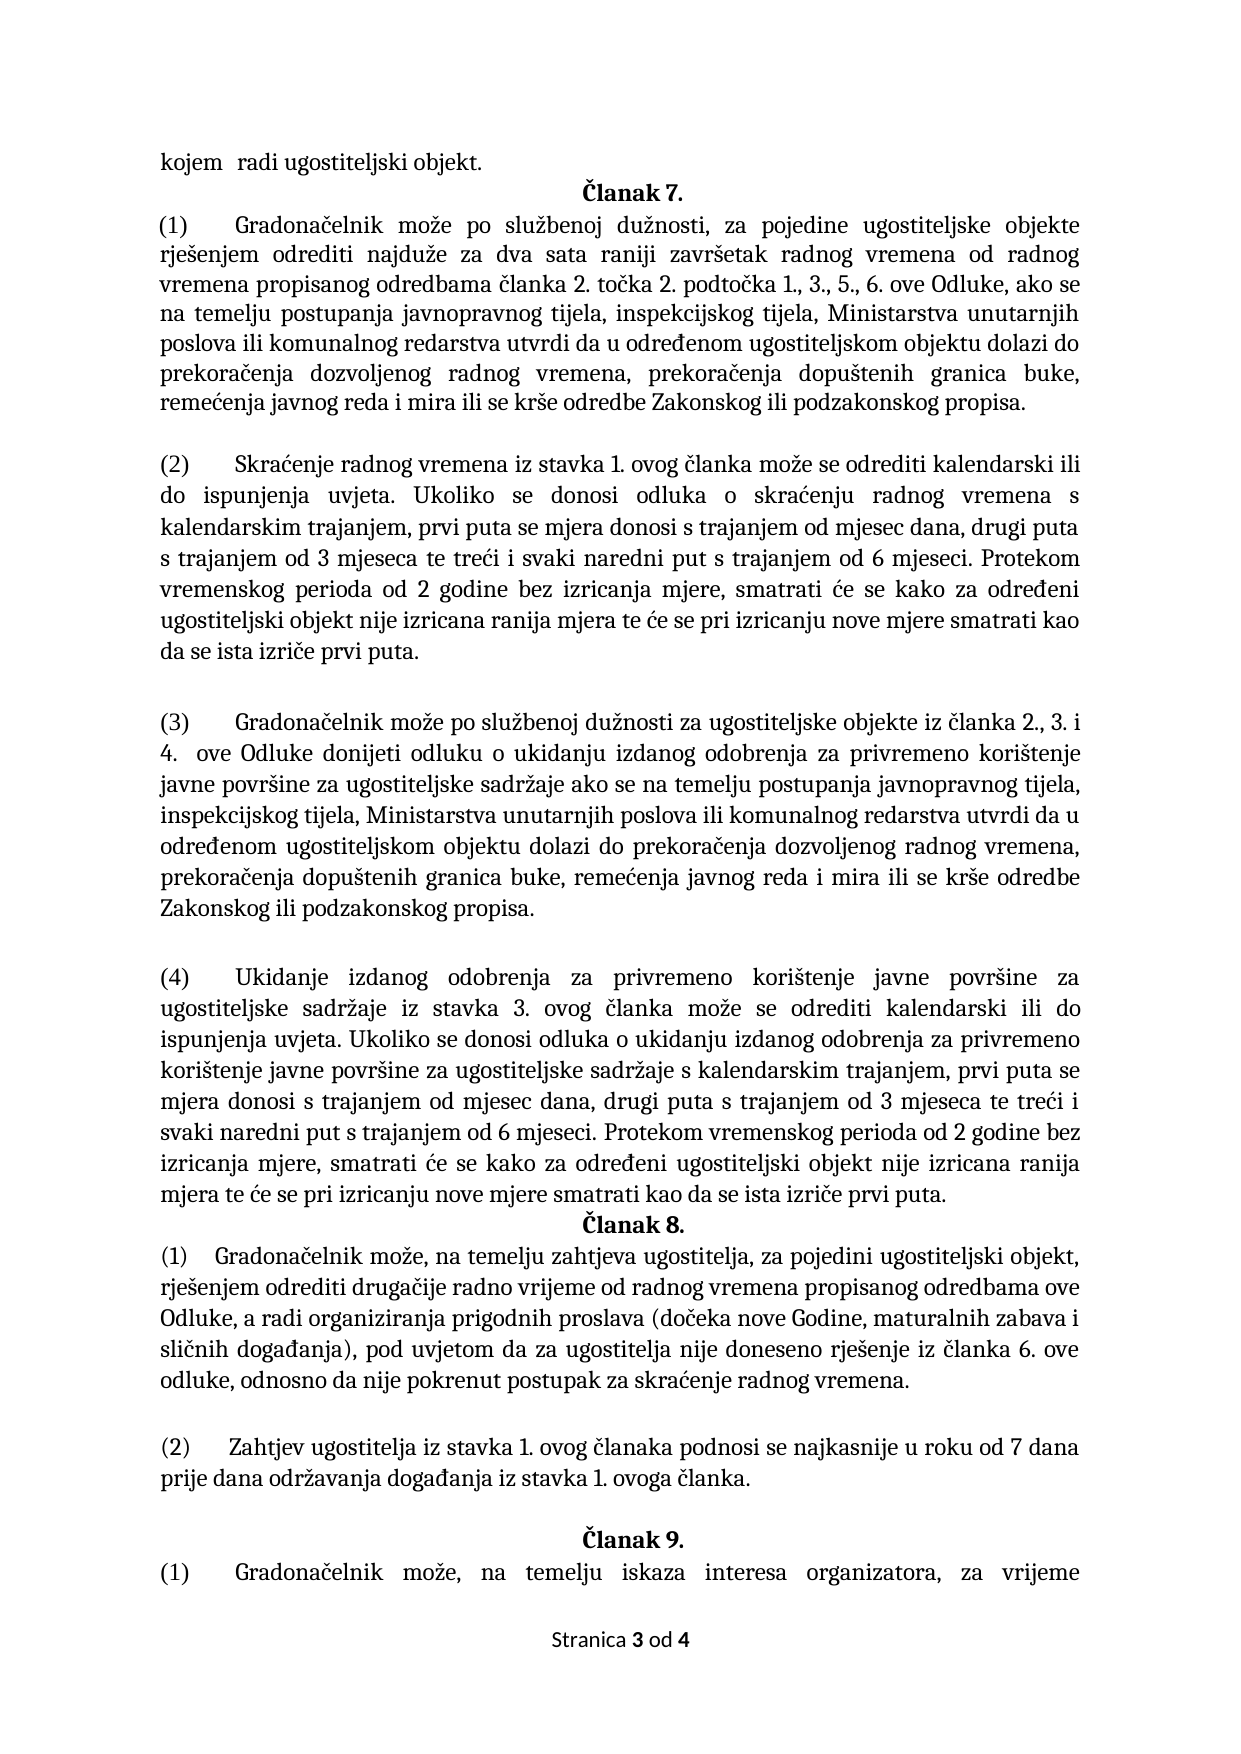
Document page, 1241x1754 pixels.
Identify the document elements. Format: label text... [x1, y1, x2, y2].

text Članak 8. [582, 1211, 1093, 1240]
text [160, 148, 1081, 176]
text (1) Gradonačelnik može, na temelju zahtjeva ugostitelja, za pojedini ugostiteljski objekt, rješenjem odrediti drugačije radno vrijeme od radnog vremena propisanog odredbama ove Odluke, a radi organiziranja prigodnih proslava (dočeka nove Godine, maturalnih zabava i sličnih događanja), pod uvjetom da za ugostitelja nije doneseno rješenje iz članka 6. ove odluke, odnosno da nije pokrenut postupak za skraćenje radnog vremena. [160, 1242, 1081, 1395]
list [160, 1557, 1081, 1587]
list Gradonačelnik može po službenoj dužnosti, za pojedine ugostiteljske objekte rješenjem odrediti najduže za dva sata raniji završetak radnog vremena od radnog vremena propisanog odredbama članka 2. točka 2. podtočka 1., 3., 5., 6. ove Odluke, ako se na temelju postupanja javnopravnog tijela, inspekcijskog tijela, Ministarstva unutarnjih poslova ili komunalnog redarstva utvrdi da u određenom ugostiteljskom objektu dolazi do prekoračenja dozvoljenog radnog vremena, prekoračenja dopuštenih granica buke, remećenja javnog reda i mira ili se krše odredbe Zakonskog ili podzakonskog propisa. [158, 210, 1080, 417]
list Gradonačelnik može po službenoj dužnosti za ugostiteljske objekte iz članka 2., 3. i 4. ove Odluke donijeti odluku o ukidanju izdanog odobrenja za privremeno korištenje javne površine za ugostiteljske sadržaje ako se na temelju postupanja javnopravnog tijela, inspekcijskog tijela, Ministarstva unutarnjih poslova ili komunalnog redarstva utvrdi da u određenom ugostiteljskom objektu dolazi do prekoračenja dozvoljenog radnog vremena, prekoračenja dopuštenih granica buke, remećenja javnog reda i mira ili se krše odredbe Zakonskog ili podzakonskog propisa. [160, 707, 1081, 923]
text Članak 7. [582, 179, 1093, 207]
text (2) Zahtjev ugostitelja iz stavka 1. ovog članaka podnosi se najkasnije u roku od 7 dana prije dana održavanja događanja iz stavka 1. ovoga članka. [160, 1433, 1081, 1493]
list Ukidanje izdanog odobrenja za privremeno korištenje javne površine za ugostiteljske sadržaje iz stavka 3. ovog članka može se odrediti kalendarski ili do ispunjenja uvjeta. Ukoliko se donosi odluka o ukidanju izdanog odobrenja za privremeno korištenje javne površine za ugostiteljske sadržaje s kalendarskim trajanjem, prvi puta se mjera donosi s trajanjem od mjesec dana, drugi puta s trajanjem od 3 mjeseca te treći i svaki naredni put s trajanjem od 6 mjeseci. Protekom vremenskog perioda od 2 godine bez izricanja mjere, smatrati će se kako za određeni ugostiteljski objekt nije izricana ranija mjera te će se pri izricanju nove mjere smatrati kao da se ista izriče prvi puta. [160, 962, 1081, 1209]
text Članak 9. [582, 1526, 1093, 1555]
list Skraćenje radnog vremena iz stavka 1. ovog članka može se odrediti kalendarski ili do ispunjenja uvjeta. Ukoliko se donosi odluka o skraćenju radnog vremena s kalendarskim trajanjem, prvi puta se mjera donosi s trajanjem od mjesec dana, drugi puta s trajanjem od 3 mjeseca te treći i svaki naredni put s trajanjem od 6 mjeseci. Protekom vremenskog perioda od 2 godine bez izricanja mjere, smatrati će se kako za određeni ugostiteljski objekt nije izricana ranija mjera te će se pri izricanju nove mjere smatrati kao da se ista izriče prvi puta. [160, 449, 1081, 665]
